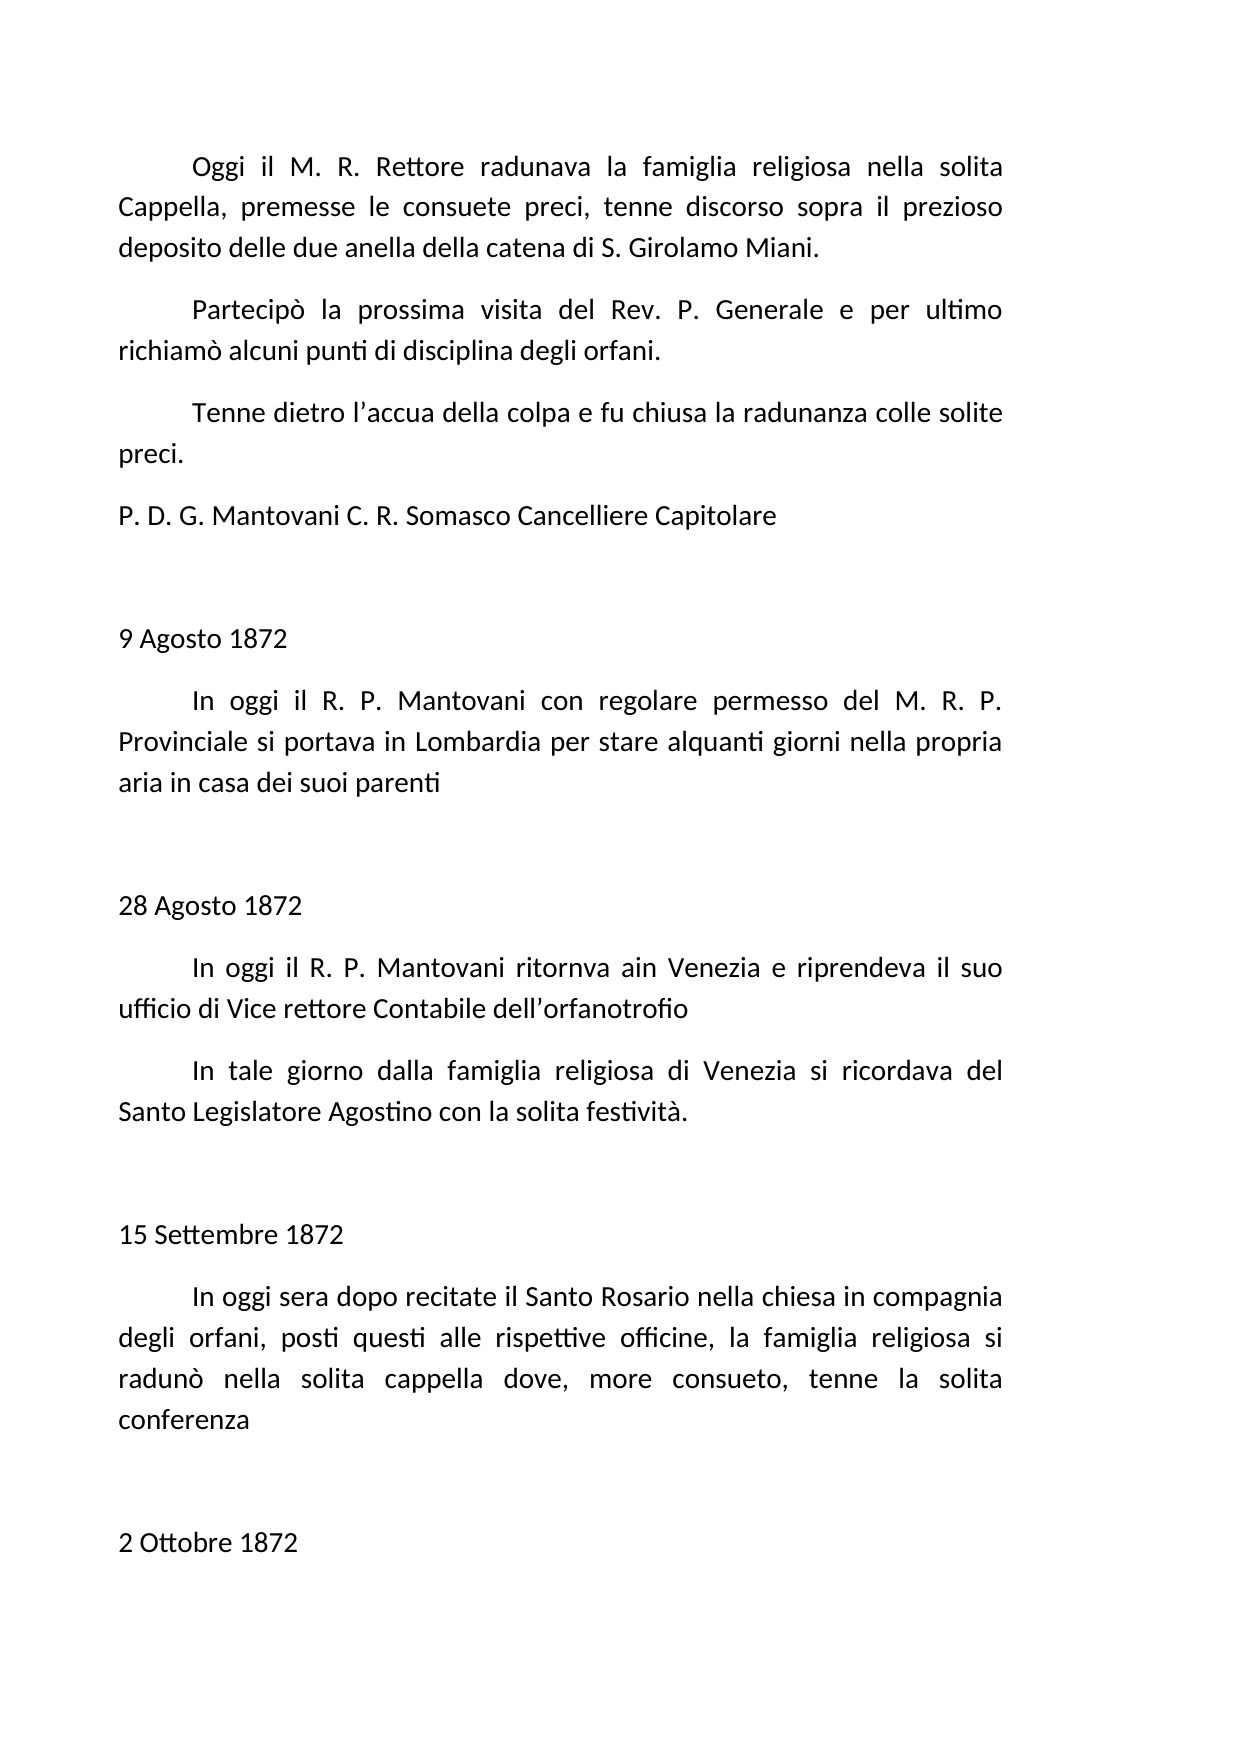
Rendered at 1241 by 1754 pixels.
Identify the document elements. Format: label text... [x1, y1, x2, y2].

text In tale giorno dalla famiglia religiosa di Venezia si ricordava del Santo Legislatore Agostino con la solita festività. [118, 1052, 1004, 1128]
text In oggi il R. P. Mantovani ritornva ain Venezia e riprendeva il suo ufficio di Vice rettore Contabile dell’orfanotrofio [118, 949, 1004, 1026]
text Partecipò la prossima visita del Rev. P. Generale e per ultimo richiamò alcuni punti di disciplina degli orfani. [118, 291, 1004, 368]
text 15 Settembre 1872 [118, 1216, 1004, 1252]
text 28 Agosto 1872 [118, 887, 1004, 923]
text Oggi il M. R. Rettore radunava la famiglia religiosa nella solita Cappella, premesse le consuete preci, tenne discorso sopra il prezioso deposito delle due anella della catena di S. Girolamo Miani. [118, 148, 1004, 265]
text In oggi sera dopo recitate il Santo Rosario nella chiesa in compagnia degli orfani, posti questi alle rispettive officine, la famiglia religiosa si radunò nella solita cappella dove, more consueto, tenne la solita conferenza [118, 1278, 1004, 1437]
text 2 Ottobre 1872 [118, 1524, 1004, 1560]
text 9 Agosto 1872 [118, 620, 1004, 656]
text Tenne dietro l’accua della colpa e fu chiusa la radunanza colle solite preci. [118, 394, 1004, 471]
text In oggi il R. P. Mantovani con regolare permesso del M. R. P. Provinciale si portava in Lombardia per stare alquanti giorni nella propria aria in casa dei suoi parenti [118, 682, 1004, 799]
text P. D. G. Mantovani C. R. Somasco Cancelliere Capitolare [118, 497, 1004, 532]
